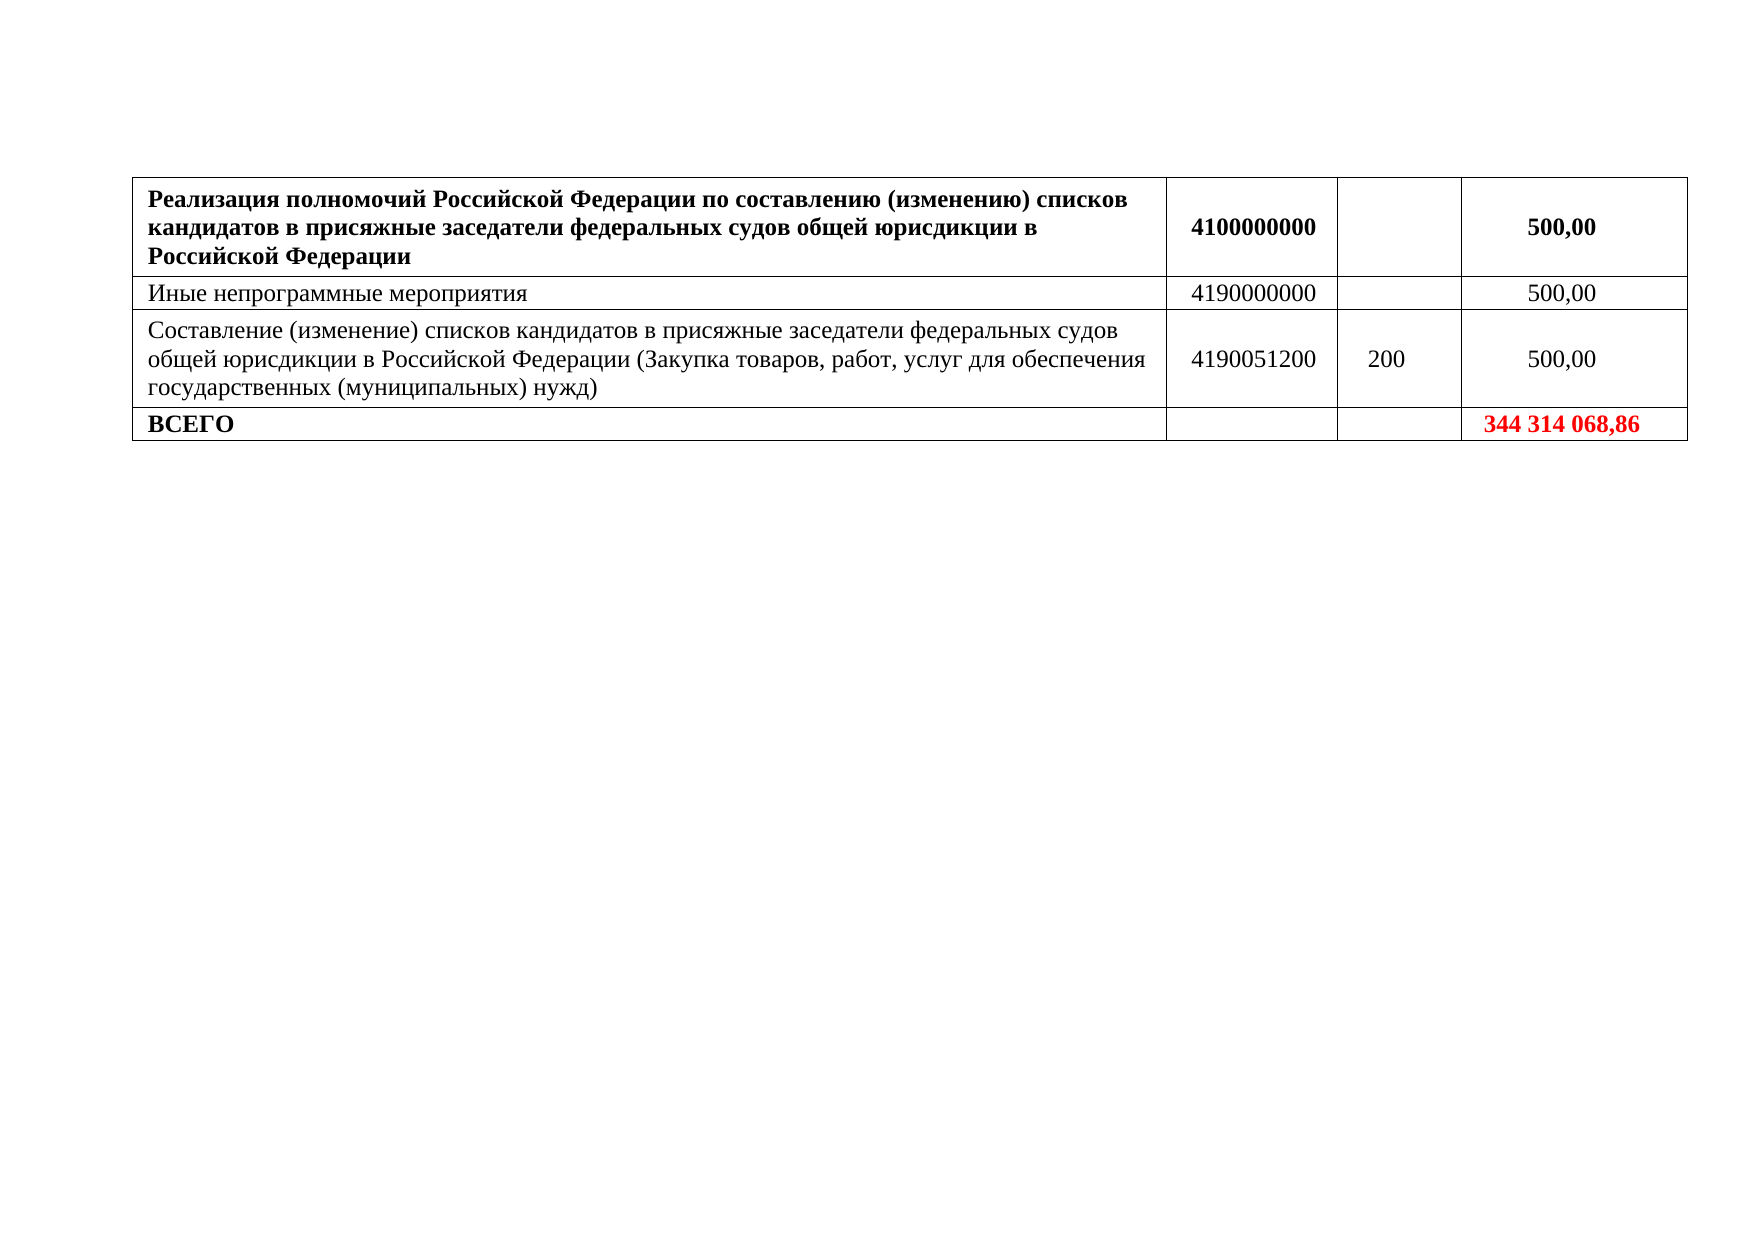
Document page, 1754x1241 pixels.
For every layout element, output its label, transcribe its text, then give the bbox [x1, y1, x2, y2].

table_cell 500,00 [1462, 310, 1687, 407]
table_cell [1338, 178, 1461, 276]
table_cell 200 [1338, 310, 1461, 407]
table_cell 4190051200 [1167, 310, 1337, 407]
table_cell 500,00 [1462, 277, 1687, 308]
table_cell Составление (изменение) списков кандидатов в присяжные заседатели федеральных судов общей юрисдикции в Российской Федерации (Закупка товаров, работ, услуг для обеспечения государственных (муниципальных) нужд) [133, 310, 1166, 407]
table_cell Иные непрограммные мероприятия [133, 277, 1166, 308]
table_cell ВСЕГО [133, 408, 1166, 440]
table_cell 4100000000 [1167, 178, 1337, 276]
table_cell Реализация полномочий Российской Федерации по составлению (изменению) списков кандидатов в присяжные заседатели федеральных судов общей юрисдикции в Российской Федерации [133, 178, 1166, 276]
table_cell [1338, 277, 1461, 308]
table_cell [1167, 408, 1337, 440]
table_cell 4190000000 [1167, 277, 1337, 308]
table_cell 500,00 [1462, 178, 1687, 276]
table_cell [1338, 408, 1461, 440]
table_cell 344 314 068,86 [1462, 408, 1687, 440]
